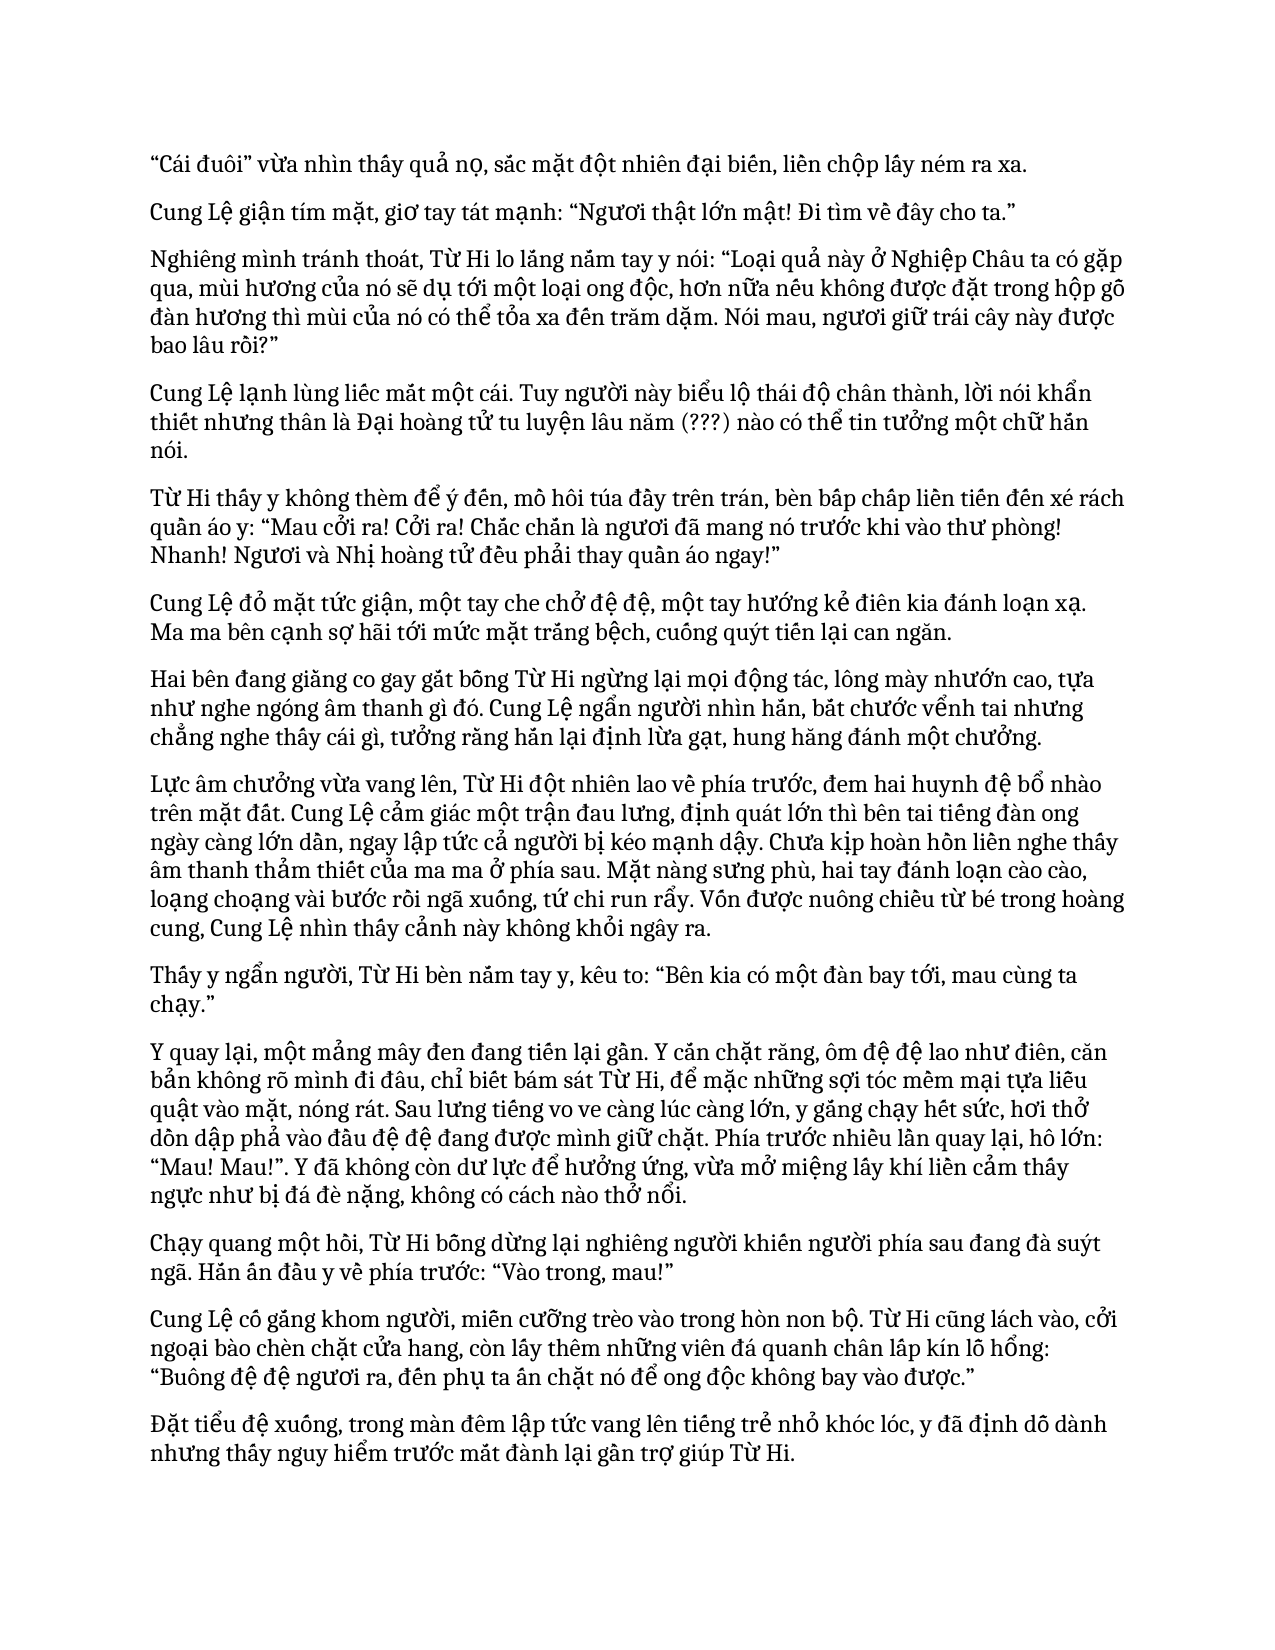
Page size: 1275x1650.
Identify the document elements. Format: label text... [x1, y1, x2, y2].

text Từ Hi thấy y không thèm để ý đến, mồ hôi túa đầy trên trán, bèn bấp chấp liền tiến đến xé rách quần áo y: “Mau cởi ra! Cởi ra! Chắc chắn là ngươi đã mang nó trước khi vào thư phòng! Nhanh! Ngươi và Nhị hoàng tử đều phải thay quần áo ngay!” [150, 484, 1125, 570]
text Cung Lệ giận tím mặt, giơ tay tát mạnh: “Ngươi thật lớn mật! Đi tìm về đây cho ta.” [150, 197, 1125, 226]
text Cung Lệ đỏ mặt tức giận, một tay che chở đệ đệ, một tay hướng kẻ điên kia đánh loạn xạ. Ma ma bên cạnh sợ hãi tới mức mặt trắng bệch, cuống quýt tiến lại can ngăn. [150, 589, 1125, 646]
text Hai bên đang giằng co gay gắt bỗng Từ Hi ngừng lại mọi động tác, lông mày nhướn cao, tựa như nghe ngóng âm thanh gì đó. Cung Lệ ngẩn người nhìn hắn, bắt chước vểnh tai nhưng chẳng nghe thấy cái gì, tưởng rằng hắn lại định lừa gạt, hung hăng đánh một chưởng. [150, 665, 1125, 751]
text Lực âm chưởng vừa vang lên, Từ Hi đột nhiên lao về phía trước, đem hai huynh đệ bổ nhào trên mặt đất. Cung Lệ cảm giác một trận đau lưng, định quát lớn thì bên tai tiếng đàn ong ngày càng lớn dần, ngay lập tức cả người bị kéo mạnh dậy. Chưa kịp hoàn hồn liền nghe thấy âm thanh thảm thiết của ma ma ở phía sau. Mặt nàng sưng phù, hai tay đánh loạn cào cào, loạng choạng vài bước rồi ngã xuống, tứ chi run rẩy. Vốn được nuông chiều từ bé trong hoàng cung, Cung Lệ nhìn thấy cảnh này không khỏi ngây ra. [150, 770, 1125, 942]
text “Cái đuôi” vừa nhìn thấy quả nọ, sắc mặt đột nhiên đại biến, liền chộp lấy ném ra xa. [150, 150, 1125, 179]
text Y quay lại, một mảng mây đen đang tiến lại gần. Y cắn chặt răng, ôm đệ đệ lao như điên, căn bản không rõ mình đi đâu, chỉ biết bám sát Từ Hi, để mặc những sợi tóc mềm mại tựa liễu quật vào mặt, nóng rát. Sau lưng tiếng vo ve càng lúc càng lớn, y gắng chạy hết sức, hơi thở dồn dập phả vào đầu đệ đệ đang được mình giữ chặt. Phía trước nhiều lần quay lại, hô lớn: “Mau! Mau!”. Y đã không còn dư lực để hưởng ứng, vừa mở miệng lấy khí liền cảm thấy ngực như bị đá đè nặng, không có cách nào thở nổi. [150, 1037, 1125, 1210]
text Đặt tiểu đệ xuống, trong màn đêm lập tức vang lên tiếng trẻ nhỏ khóc lóc, y đã định dỗ dành nhưng thấy nguy hiểm trước mắt đành lại gần trợ giúp Từ Hi. [150, 1410, 1125, 1467]
text Cung Lệ lạnh lùng liếc mắt một cái. Tuy người này biểu lộ thái độ chân thành, lời nói khẩn thiết nhưng thân là Đại hoàng tử tu luyện lâu năm (???) nào có thể tin tưởng một chữ hắn nói. [150, 379, 1125, 465]
text Chạy quang một hồi, Từ Hi bỗng dừng lại nghiêng người khiến người phía sau đang đà suýt ngã. Hắn ấn đầu y về phía trước: “Vào trong, mau!” [150, 1229, 1125, 1286]
text Nghiêng mình tránh thoát, Từ Hi lo lắng nắm tay y nói: “Loại quả này ở Nghiệp Châu ta có gặp qua, mùi hương của nó sẽ dụ tới một loại ong độc, hơn nữa nếu không được đặt trong hộp gỗ đàn hương thì mùi của nó có thể tỏa xa đến trăm dặm. Nói mau, ngươi giữ trái cây này được bao lâu rồi?” [150, 245, 1125, 360]
text Thấy y ngẩn người, Từ Hi bèn nắm tay y, kêu to: “Bên kia có một đàn bay tới, mau cùng ta chạy.” [150, 961, 1125, 1019]
text Cung Lệ cố gắng khom người, miễn cưỡng trèo vào trong hòn non bộ. Từ Hi cũng lách vào, cởi ngoại bào chèn chặt cửa hang, còn lấy thêm những viên đá quanh chân lấp kín lỗ hổng: “Buông đệ đệ ngươi ra, đến phụ ta ấn chặt nó để ong độc không bay vào được.” [150, 1305, 1125, 1391]
